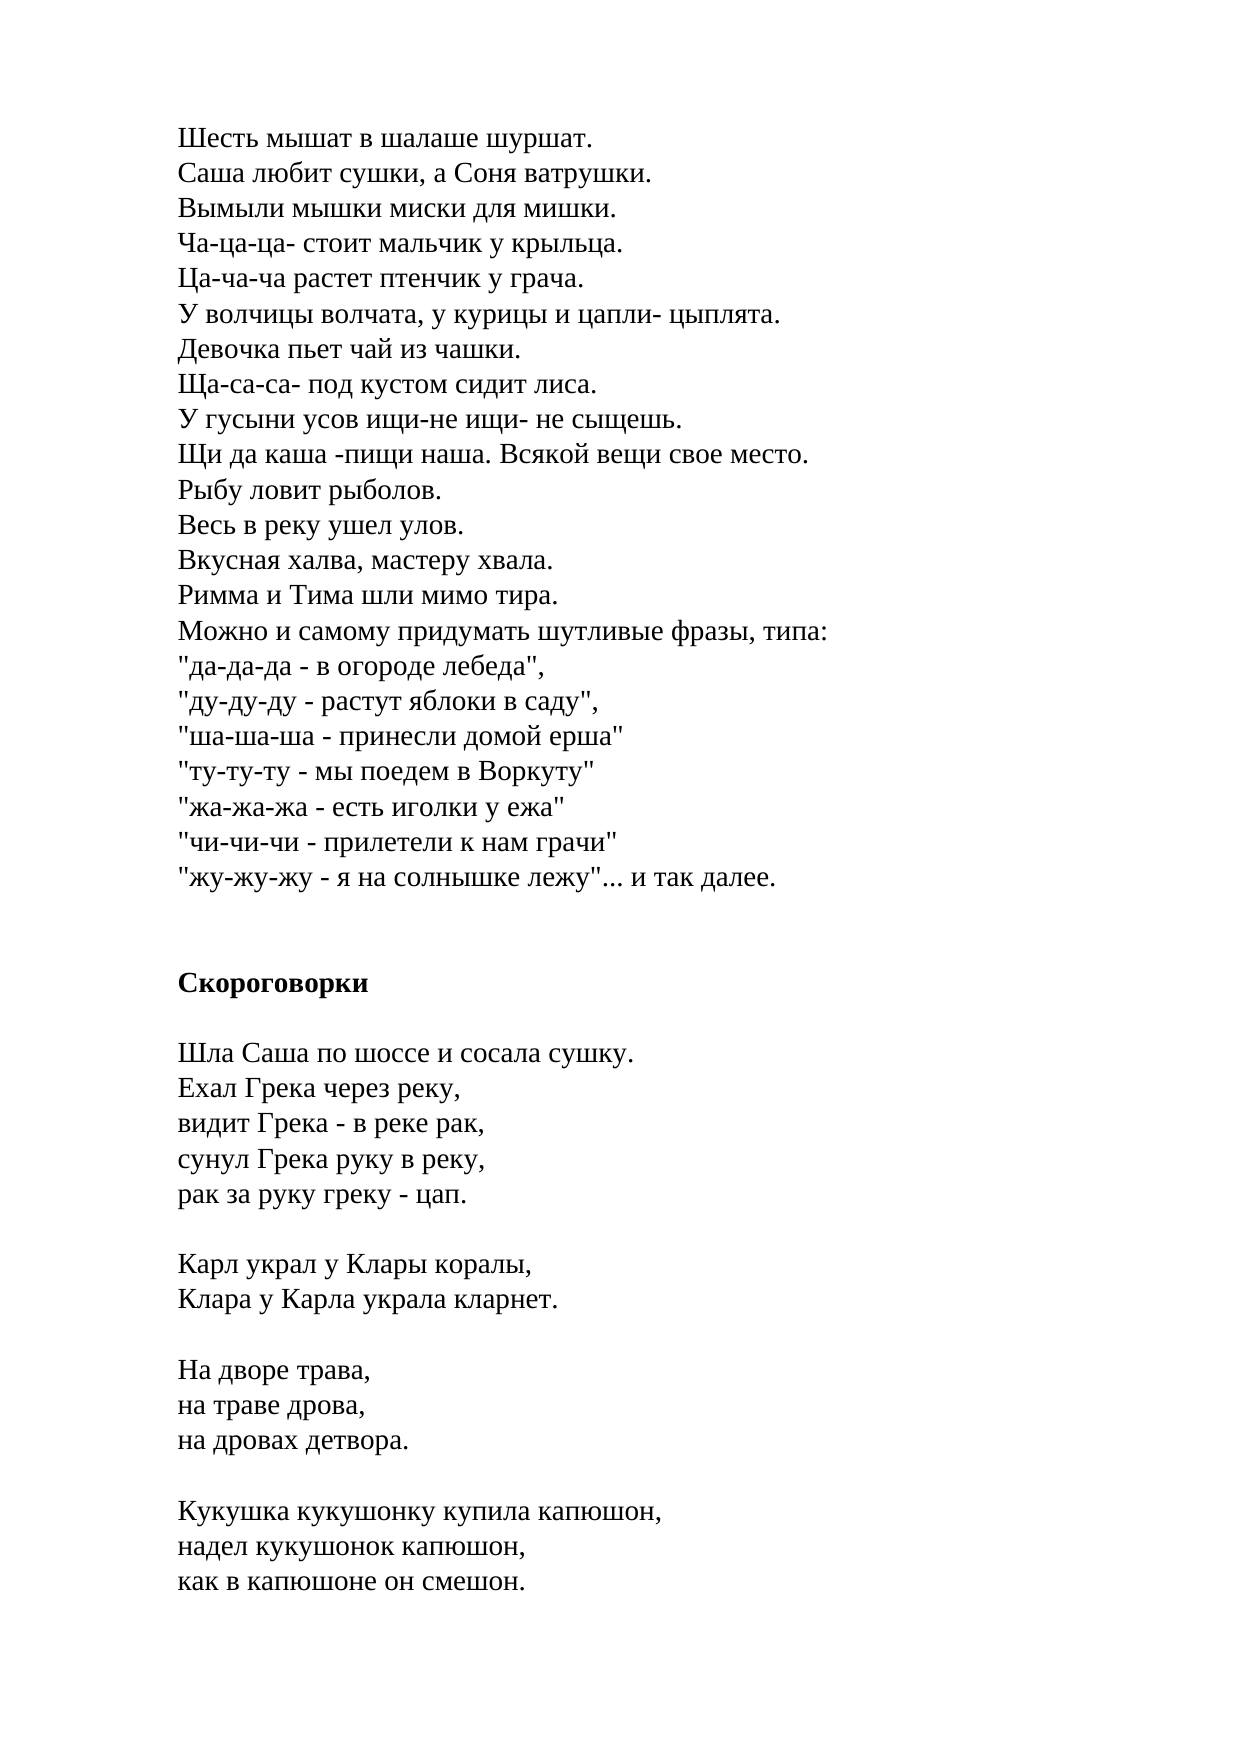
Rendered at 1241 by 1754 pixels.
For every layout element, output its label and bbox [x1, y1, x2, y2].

text [177, 118, 1152, 1597]
